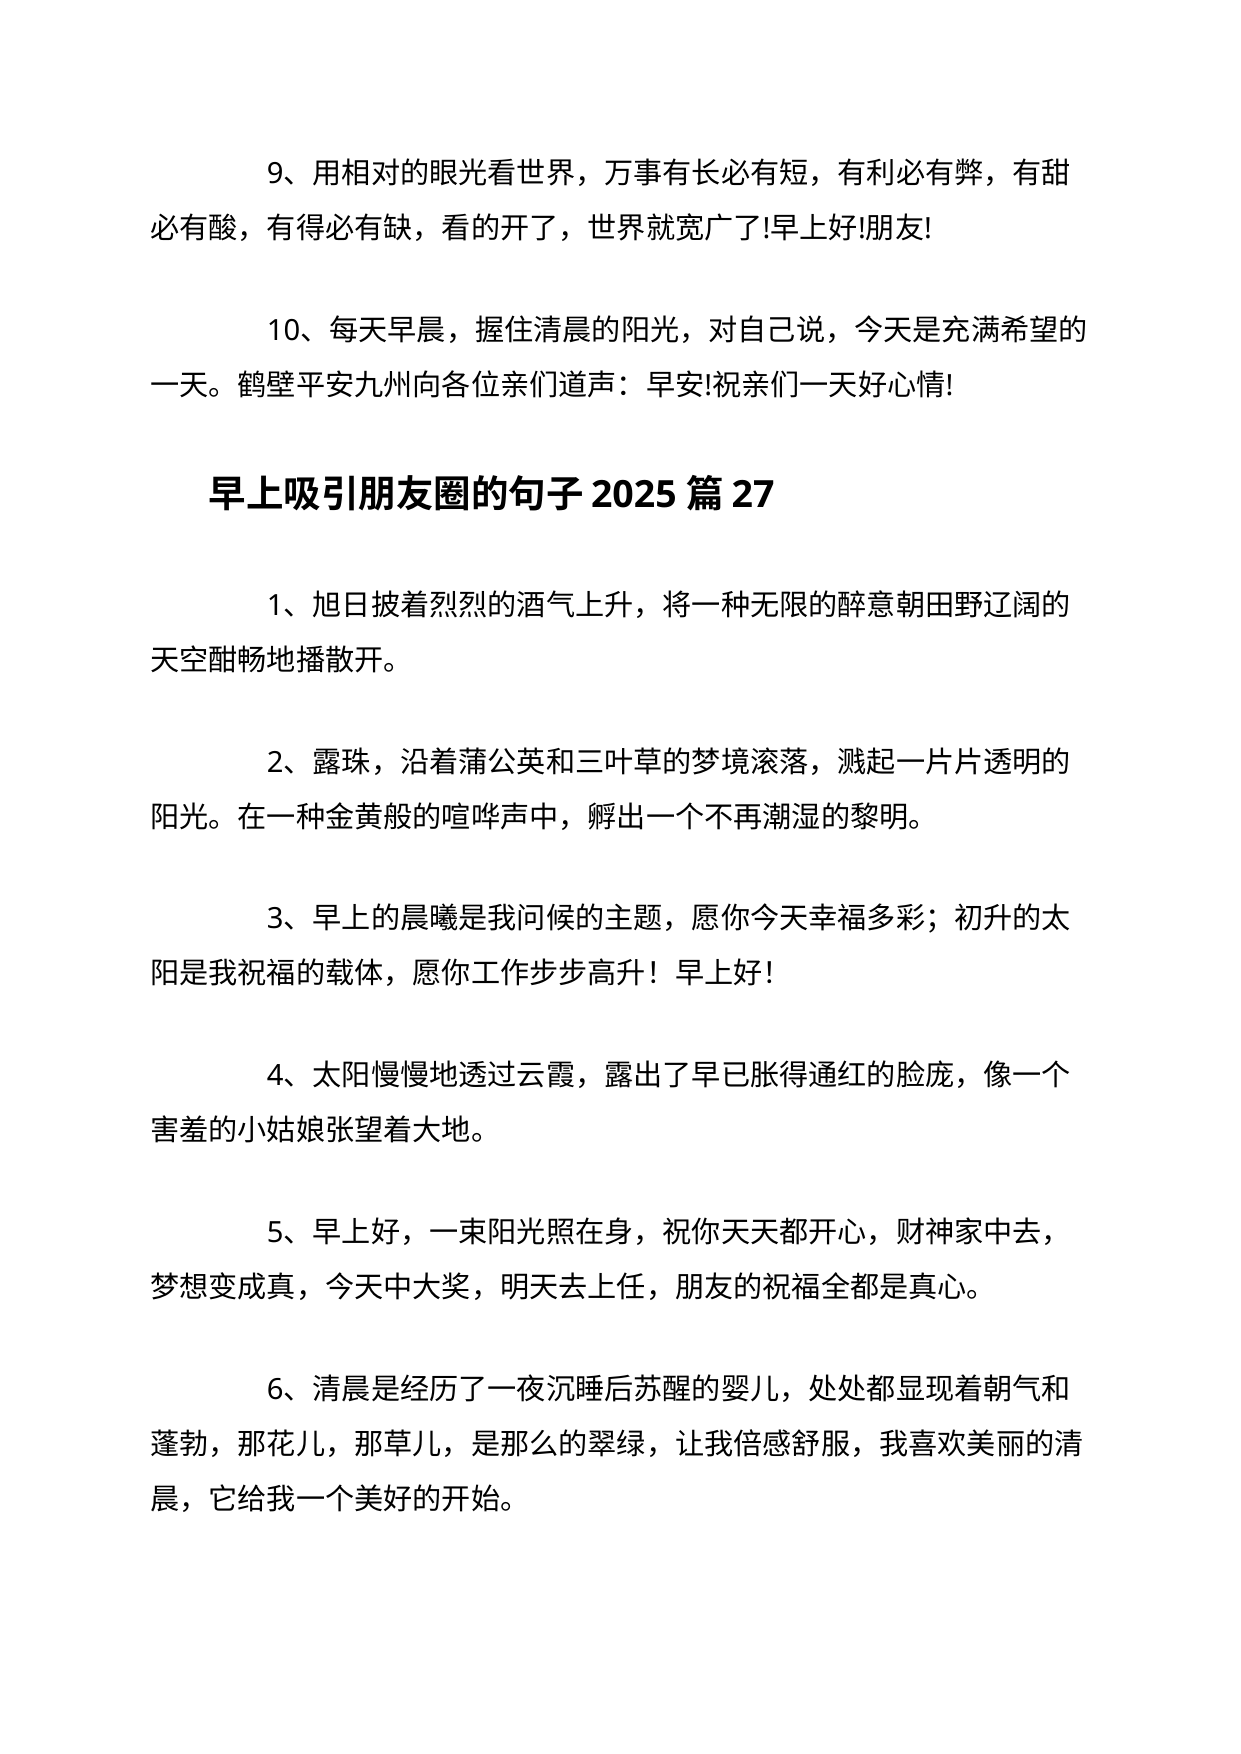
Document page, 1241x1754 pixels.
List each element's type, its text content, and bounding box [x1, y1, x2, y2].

text 2、露珠，沿着蒲公英和三叶草的梦境滚落，溅起一片片透明的阳光。在一种金黄般的喧哗声中，孵出一个不再潮湿的黎明。 [150, 738, 1090, 836]
text 6、清晨是经历了一夜沉睡后苏醒的婴儿，处处都显现着朝气和蓬勃，那花儿，那草儿，是那么的翠绿，让我倍感舒服，我喜欢美丽的清晨，它给我一个美好的开始。 [150, 1365, 1090, 1518]
text 5、早上好，一束阳光照在身，祝你天天都开心，财神家中去，梦想变成真，今天中大奖，明天去上任，朋友的祝福全都是真心。 [150, 1209, 1090, 1306]
text 早上吸引朋友圈的句子2025 篇27 [150, 464, 1090, 518]
text 1、旭日披着烈烈的酒气上升，将一种无限的醉意朝田野辽阔的天空酣畅地播散开。 [150, 582, 1090, 679]
text 10、每天早晨，握住清晨的阳光，对自己说，今天是充满希望的一天。鹤壁平安九州向各位亲们道声：早安!祝亲们一天好心情! [150, 307, 1090, 404]
text 9、用相对的眼光看世界，万事有长必有短，有利必有弊，有甜必有酸，有得必有缺，看的开了，世界就宽广了!早上好!朋友! [150, 150, 1090, 247]
text 3、早上的晨曦是我问候的主题，愿你今天幸福多彩；初升的太阳是我祝福的载体，愿你工作步步高升！早上好！ [150, 895, 1090, 992]
text 4、太阳慢慢地透过云霞，露出了早已胀得通红的脸庞，像一个害羞的小姑娘张望着大地。 [150, 1052, 1090, 1149]
